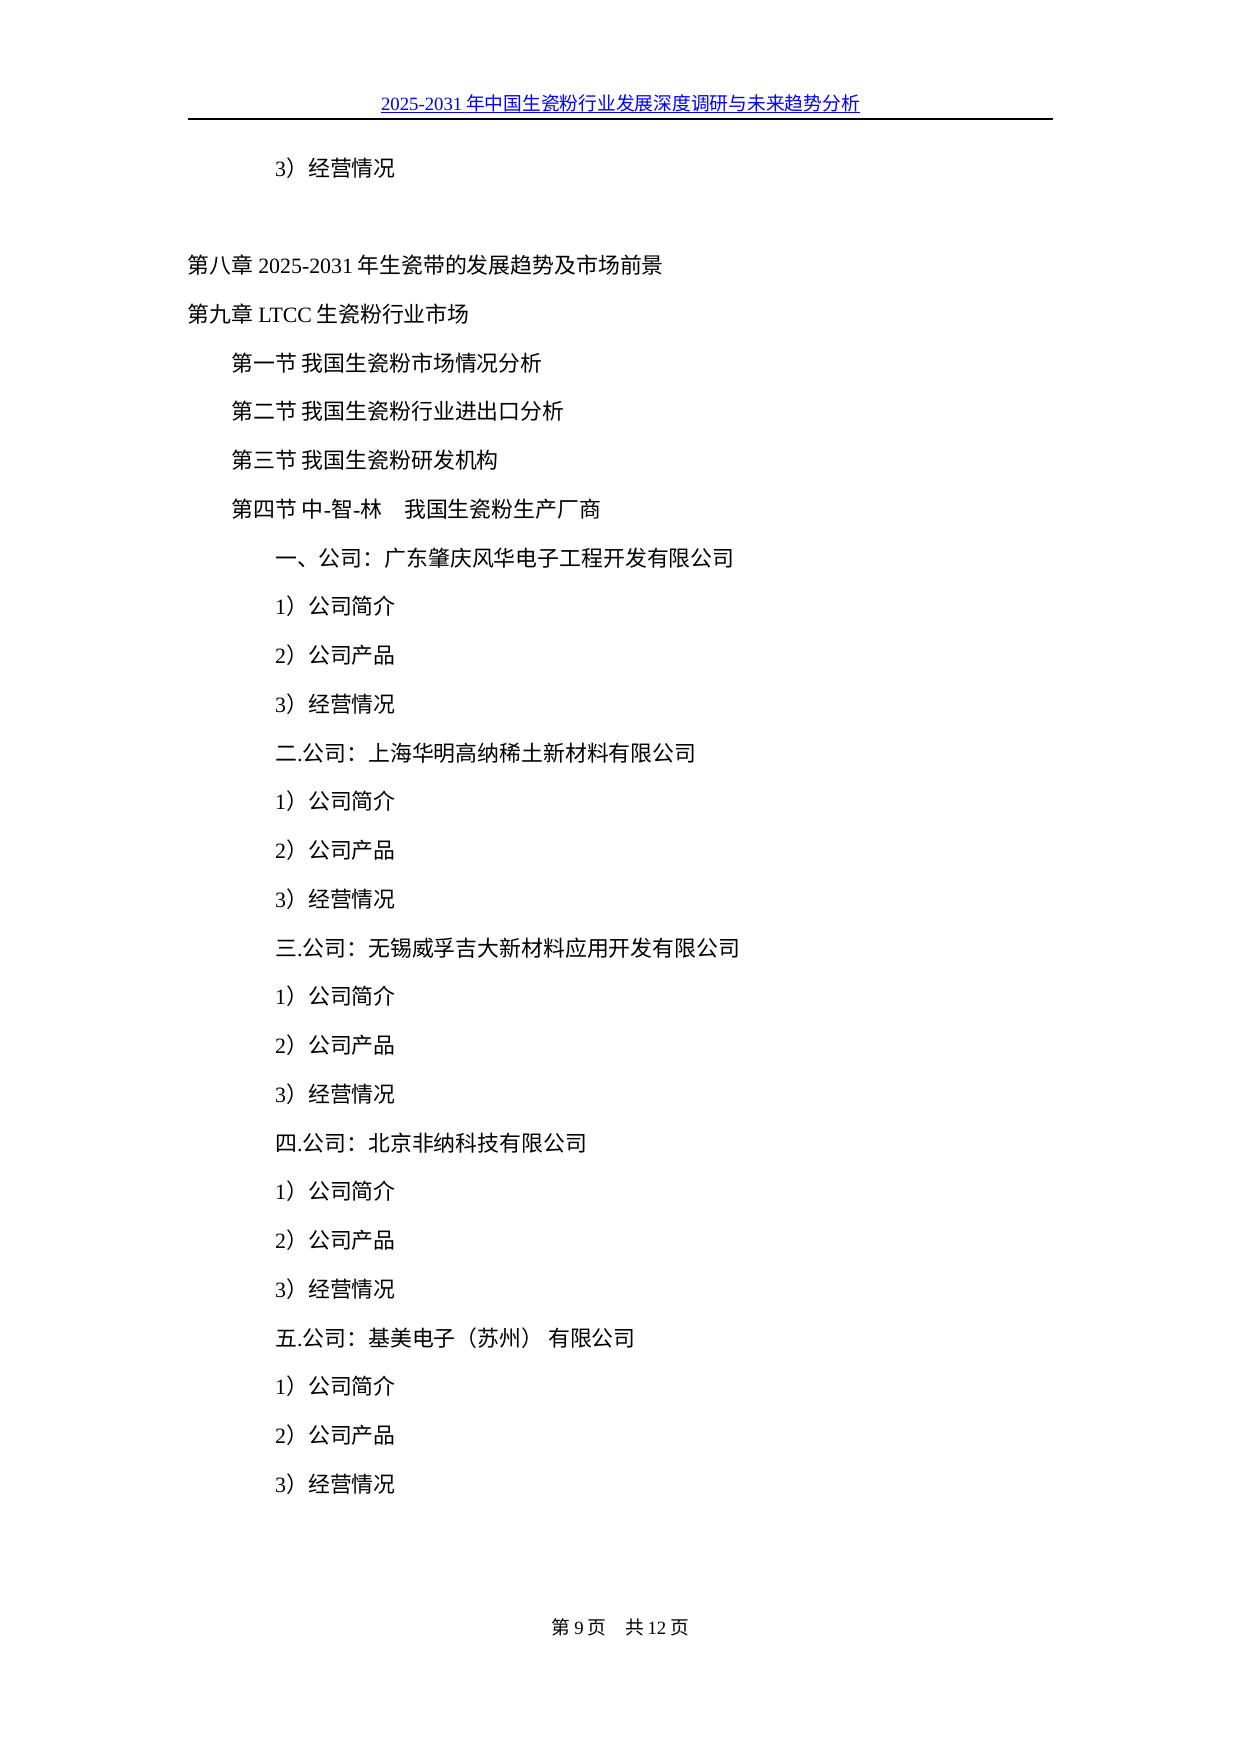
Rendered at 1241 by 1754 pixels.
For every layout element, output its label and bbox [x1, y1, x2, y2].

text [187, 150, 1053, 1499]
